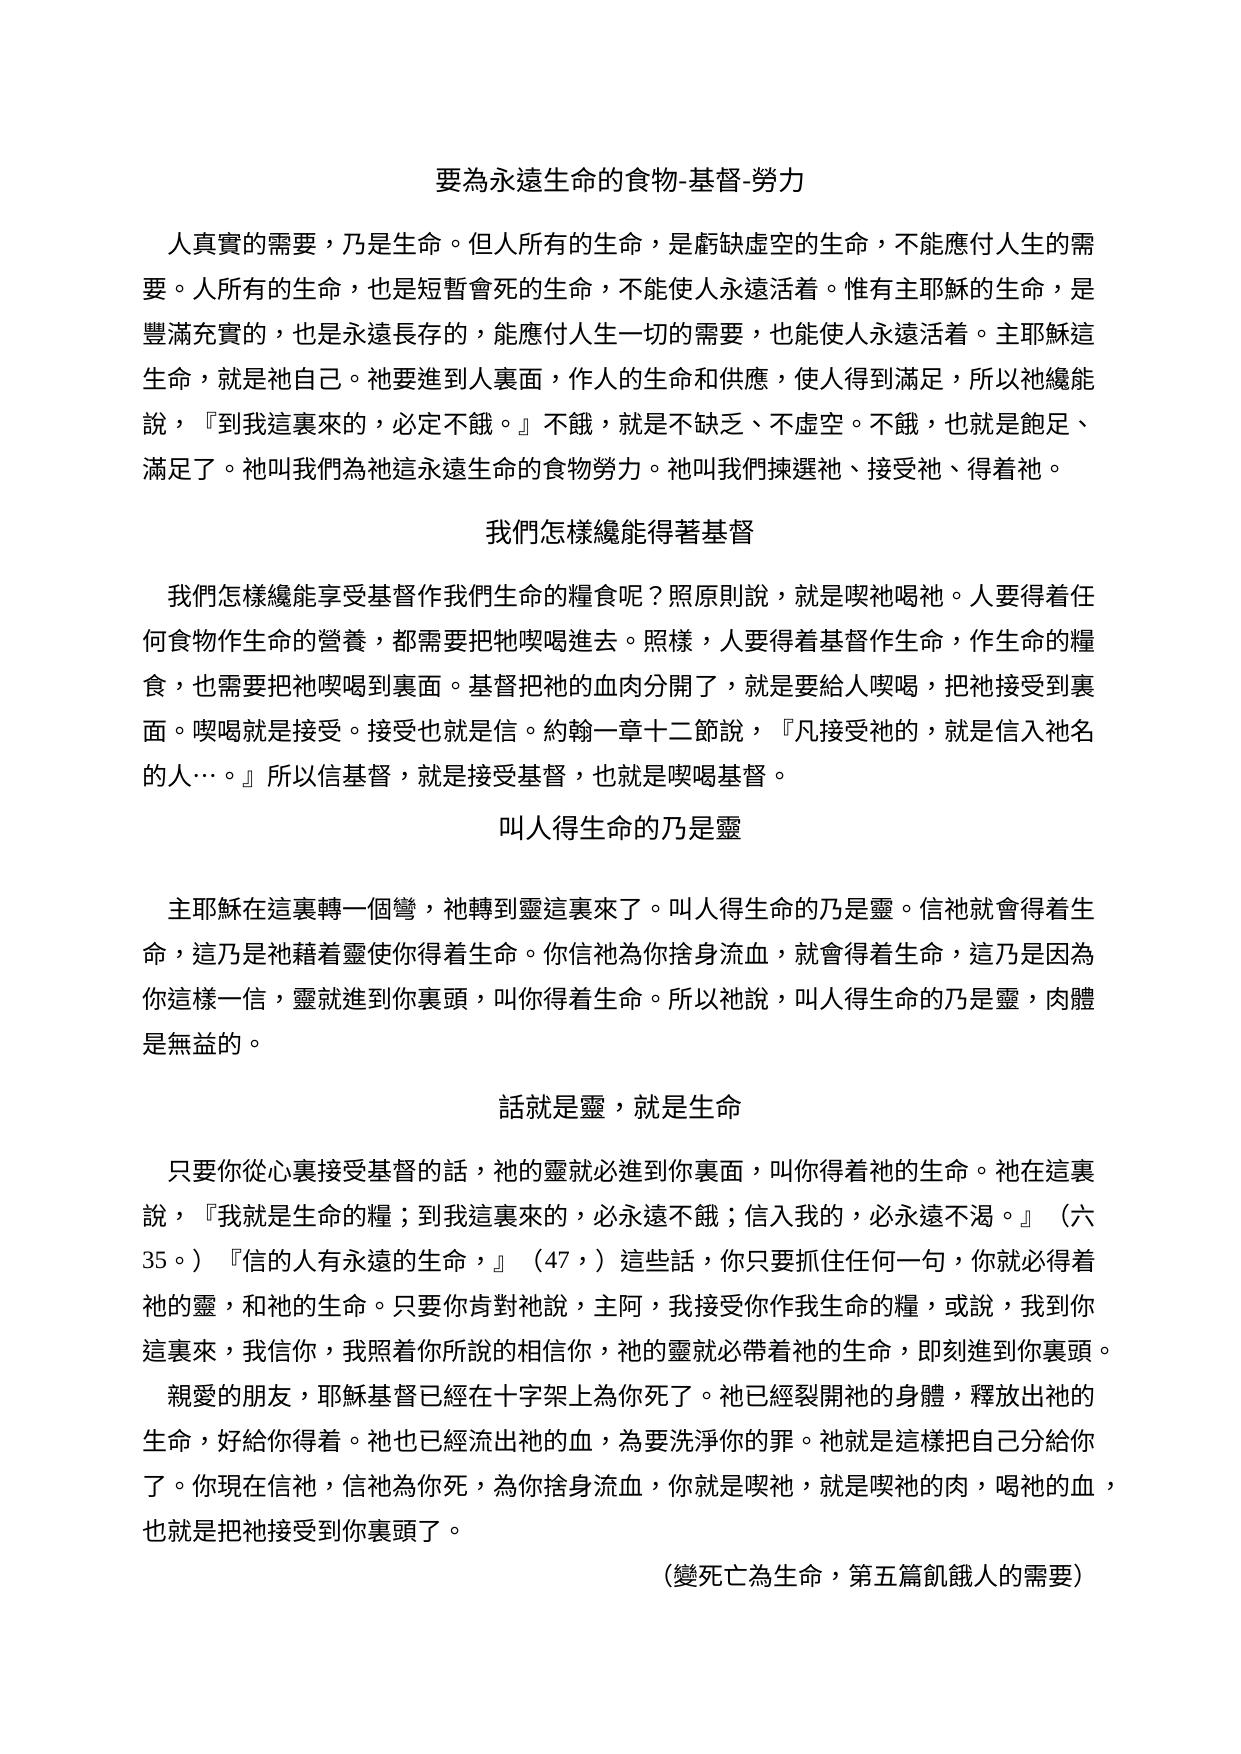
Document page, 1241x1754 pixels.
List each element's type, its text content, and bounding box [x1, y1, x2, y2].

text 叫人得生命的乃是靈 [142, 801, 1098, 876]
text 要為永遠生命的食物-基督-勞力 [142, 141, 1098, 216]
text 人真實的需要，乃是生命。但人所有的生命，是虧缺虛空的生命，不能應付人生的需要。人所有的生命，也是短暫會死的生命，不能使人永遠活着。惟有主耶穌的生命，是豐滿充實的，也是永遠長存的，能應付人生一切的需要，也能使人永遠活着。主耶穌這生命，就是祂自己。祂要進到人裏面，作人的生命和供應，使人得到滿足，所以祂纔能說，『到我這裏來的，必定不餓。』不餓，就是不缺乏、不虛空。不餓，也就是飽足、滿足了。祂叫我們為祂這永遠生命的食物勞力。祂叫我們揀選祂、接受祂、得着祂。 [142, 224, 1098, 486]
text （變死亡為生命，第五篇飢餓人的需要） [142, 1556, 1098, 1593]
text 親愛的朋友，耶穌基督已經在十字架上為你死了。祂已經裂開祂的身體，釋放出祂的生命，好給你得着。祂也已經流出祂的血，為要洗淨你的罪。祂就是這樣把自己分給你了。你現在信祂，信祂為你死，為你捨身流血，你就是喫祂，就是喫祂的肉，喝祂的血，也就是把祂接受到你裏頭了。 [142, 1376, 1098, 1548]
text 話就是靈，就是生命 [142, 1068, 1098, 1143]
text 主耶穌在這裏轉一個彎，祂轉到靈這裏來了。叫人得生命的乃是靈。信祂就會得着生命，這乃是祂藉着靈使你得着生命。你信祂為你捨身流血，就會得着生命，這乃是因為你這樣一信，靈就進到你裏頭，叫你得着生命。所以祂說，叫人得生命的乃是靈，肉體是無益的。 [142, 889, 1098, 1061]
text 我們怎樣纔能享受基督作我們生命的糧食呢？照原則說，就是喫祂喝祂。人要得着任何食物作生命的營養，都需要把牠喫喝進去。照樣，人要得着基督作生命，作生命的糧食，也需要把祂喫喝到裏面。基督把祂的血肉分開了，就是要給人喫喝，把祂接受到裏面。喫喝就是接受。接受也就是信。約翰一章十二節說，『凡接受祂的，就是信入祂名的人…。』所以信基督，就是接受基督，也就是喫喝基督。 [142, 576, 1098, 794]
text 我們怎樣纔能得著基督 [142, 493, 1098, 568]
text 只要你從心裏接受基督的話，祂的靈就必進到你裏面，叫你得着祂的生命。祂在這裏說，『我就是生命的糧；到我這裏來的，必永遠不餓；信入我的，必永遠不渴。』（六35。）『信的人有永遠的生命，』（47，）這些話，你只要抓住任何一句，你就必得着祂的靈，和祂的生命。只要你肯對祂說，主阿，我接受你作我生命的糧，或說，我到你這裏來，我信你，我照着你所說的相信你，祂的靈就必帶着祂的生命，即刻進到你裏頭。 [142, 1151, 1098, 1369]
